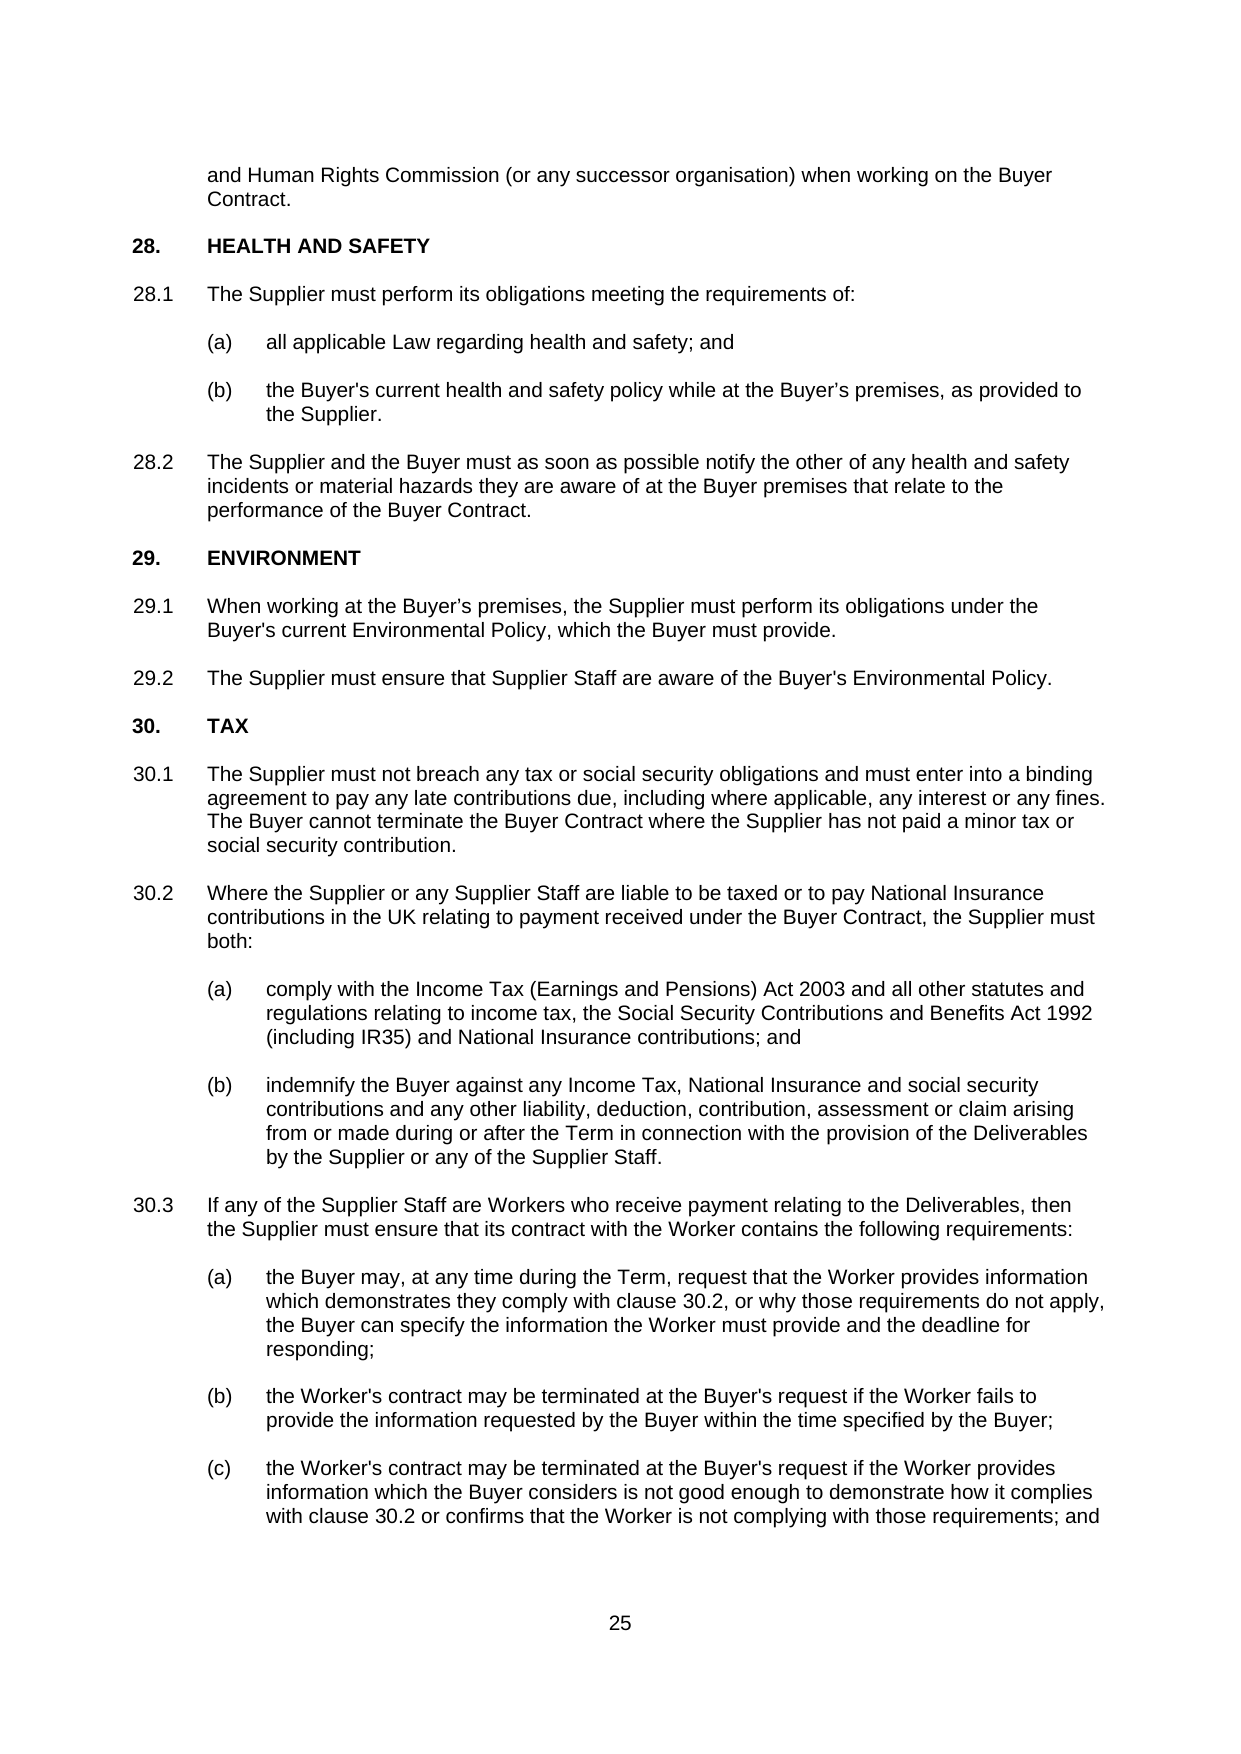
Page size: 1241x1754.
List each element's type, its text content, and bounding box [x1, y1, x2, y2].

subtitle the Buyer may, at any time during the Term, request that the Worker provides information which demonstrates they comply with clause 30.2, or why those requirements do not apply, the Buyer can specify the information the Worker must provide and the deadline for responding; [207, 1264, 1107, 1360]
subtitle the Worker's contract may be terminated at the Buyer's request if the Worker fails to provide the information requested by the Buyer within the time specified by the Buyer; [207, 1384, 1107, 1432]
subtitle TAX [132, 713, 1107, 737]
subtitle If any of the Supplier Staff are Workers who receive payment relating to the Deliverables, then the Supplier must ensure that its contract with the Worker contains the following requirements: [133, 1193, 1107, 1241]
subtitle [133, 162, 1107, 210]
subtitle the Buyer's current health and safety policy while at the Buyer’s premises, as provided to the Supplier. [207, 378, 1107, 426]
subtitle HEALTH AND SAFETY [132, 234, 1107, 258]
subtitle the Worker's contract may be terminated at the Buyer's request if the Worker provides information which the Buyer considers is not good enough to demonstrate how it complies with clause 30.2 or confirms that the Worker is not complying with those requirements; and [207, 1456, 1107, 1528]
subtitle all applicable Law regarding health and safety; and [207, 330, 1107, 354]
subtitle The Supplier must perform its obligations meeting the requirements of: [133, 282, 1107, 306]
subtitle comply with the Income Tax (Earnings and Pensions) Act 2003 and all other statutes and regulations relating to income tax, the Social Security Contributions and Benefits Act 1992 (including IR35) and National Insurance contributions; and [207, 977, 1107, 1049]
subtitle The Supplier and the Buyer must as soon as possible notify the other of any health and safety incidents or material hazards they are aware of at the Buyer premises that relate to the performance of the Buyer Contract. [133, 450, 1107, 522]
subtitle When working at the Buyer’s premises, the Supplier must perform its obligations under the Buyer's current Environmental Policy, which the Buyer must provide. [133, 594, 1107, 642]
subtitle The Supplier must ensure that Supplier Staff are aware of the Buyer's Environmental Policy. [133, 666, 1107, 689]
subtitle The Supplier must not breach any tax or social security obligations and must enter into a binding agreement to pay any late contributions due, including where applicable, any interest or any fines. The Buyer cannot terminate the Buyer Contract where the Supplier has not paid a minor tax or social security contribution. [133, 761, 1107, 857]
subtitle indemnify the Buyer against any Income Tax, National Insurance and social security contributions and any other liability, deduction, contribution, assessment or claim arising from or made during or after the Term in connection with the provision of the Deliverables by the Supplier or any of the Supplier Staff. [207, 1073, 1107, 1169]
subtitle ENVIRONMENT [132, 546, 1107, 570]
subtitle Where the Supplier or any Supplier Staff are liable to be taxed or to pay National Insurance contributions in the UK relating to payment received under the Buyer Contract, the Supplier must both: [133, 881, 1107, 953]
